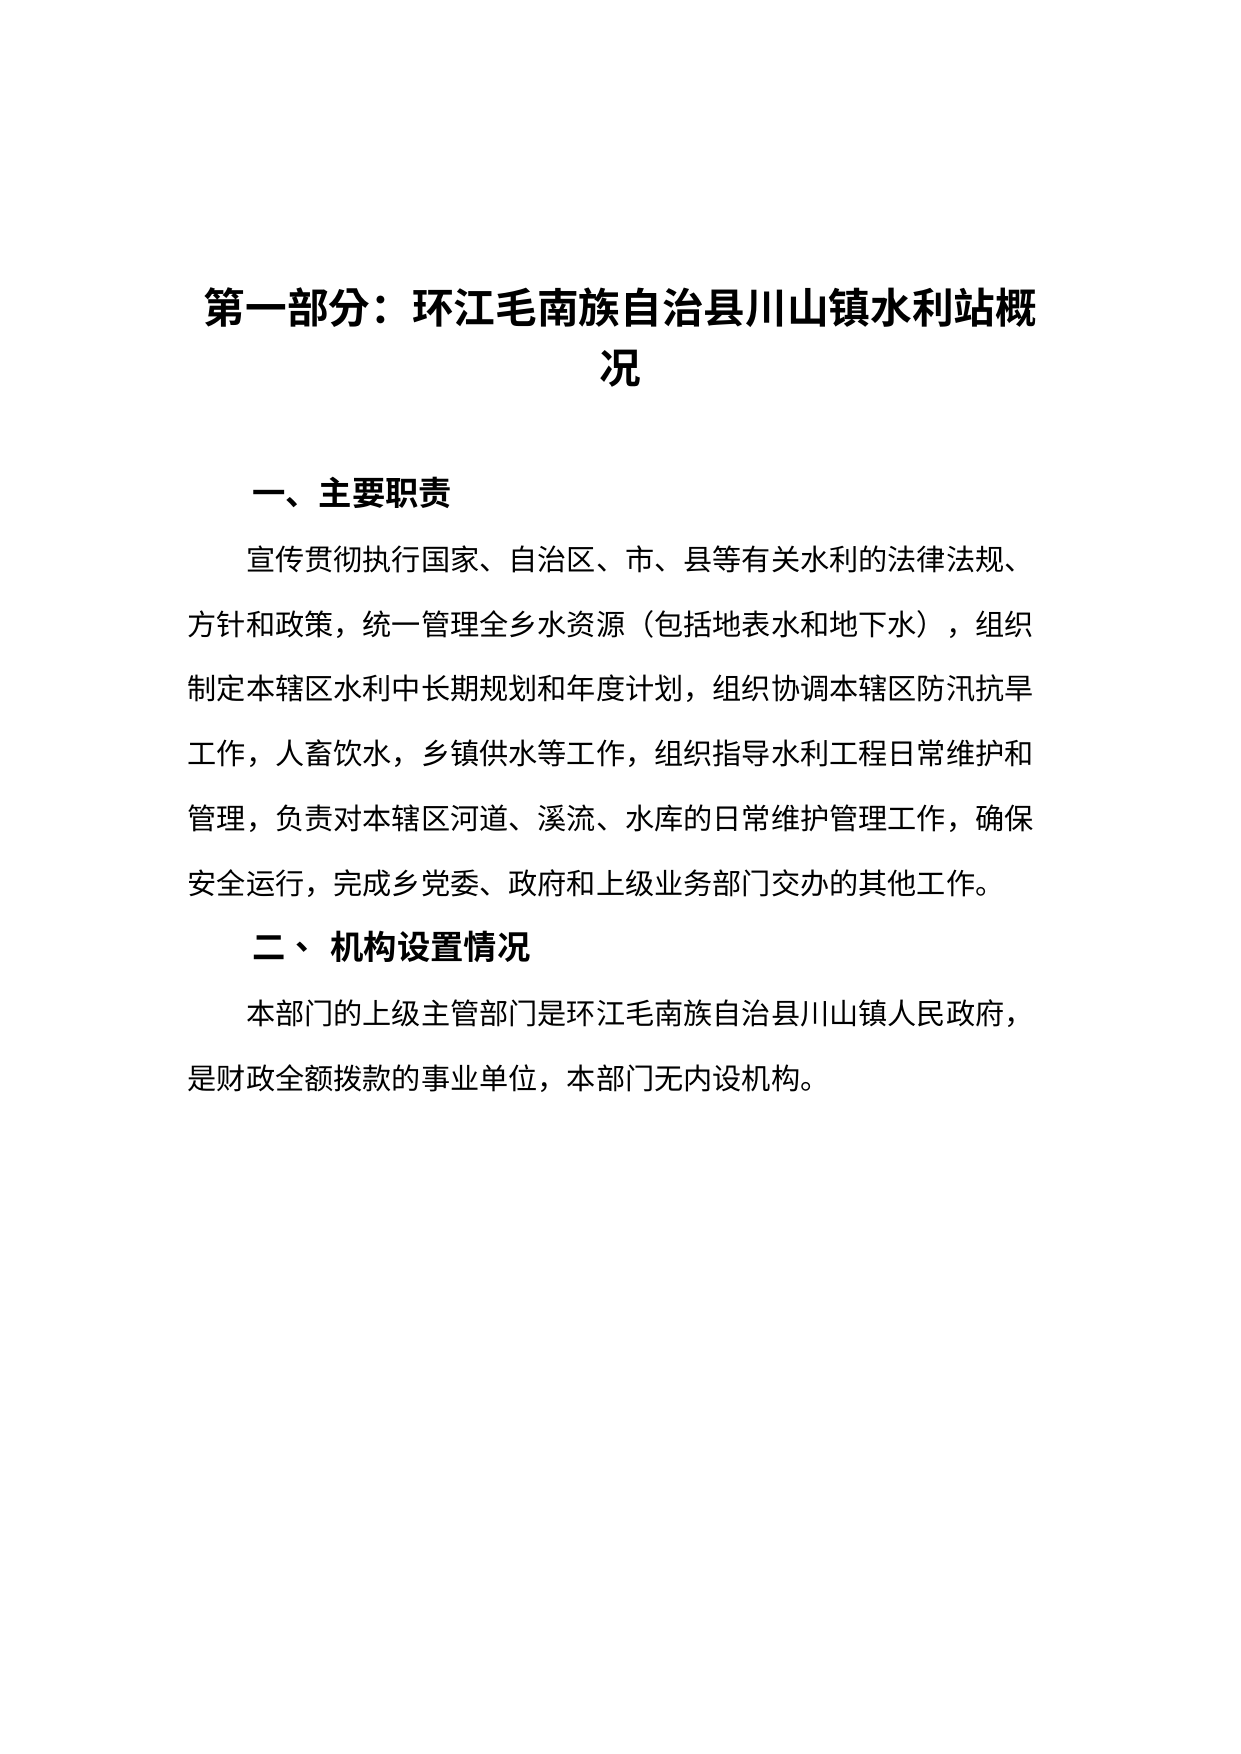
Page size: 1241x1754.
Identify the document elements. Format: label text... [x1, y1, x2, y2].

subtitle 第一部分：环江毛南族自治县川山镇水利站概况 [187, 275, 1053, 395]
text 一、主要职责 [187, 454, 1053, 518]
text 宣传贯彻执行国家、自治区、市、县等有关水利的法律法规、方针和政策，统一管理全乡水资源（包括地表水和地下水），组织制定本辖区水利中长期规划和年度计划，组织协调本辖区防汛抗旱工作，人畜饮水，乡镇供水等工作，组织指导水利工程日常维护和管理，负责对本辖区河道、溪流、水库的日常维护管理工作，确保安全运行，完成乡党委、政府和上级业务部门交办的其他工作。 [187, 518, 1053, 907]
text 二、 机构设置情况 [187, 907, 1053, 972]
text 本部门的上级主管部门是环江毛南族自治县川山镇人民政府，是财政全额拨款的事业单位，本部门无内设机构。 [187, 972, 1053, 1102]
